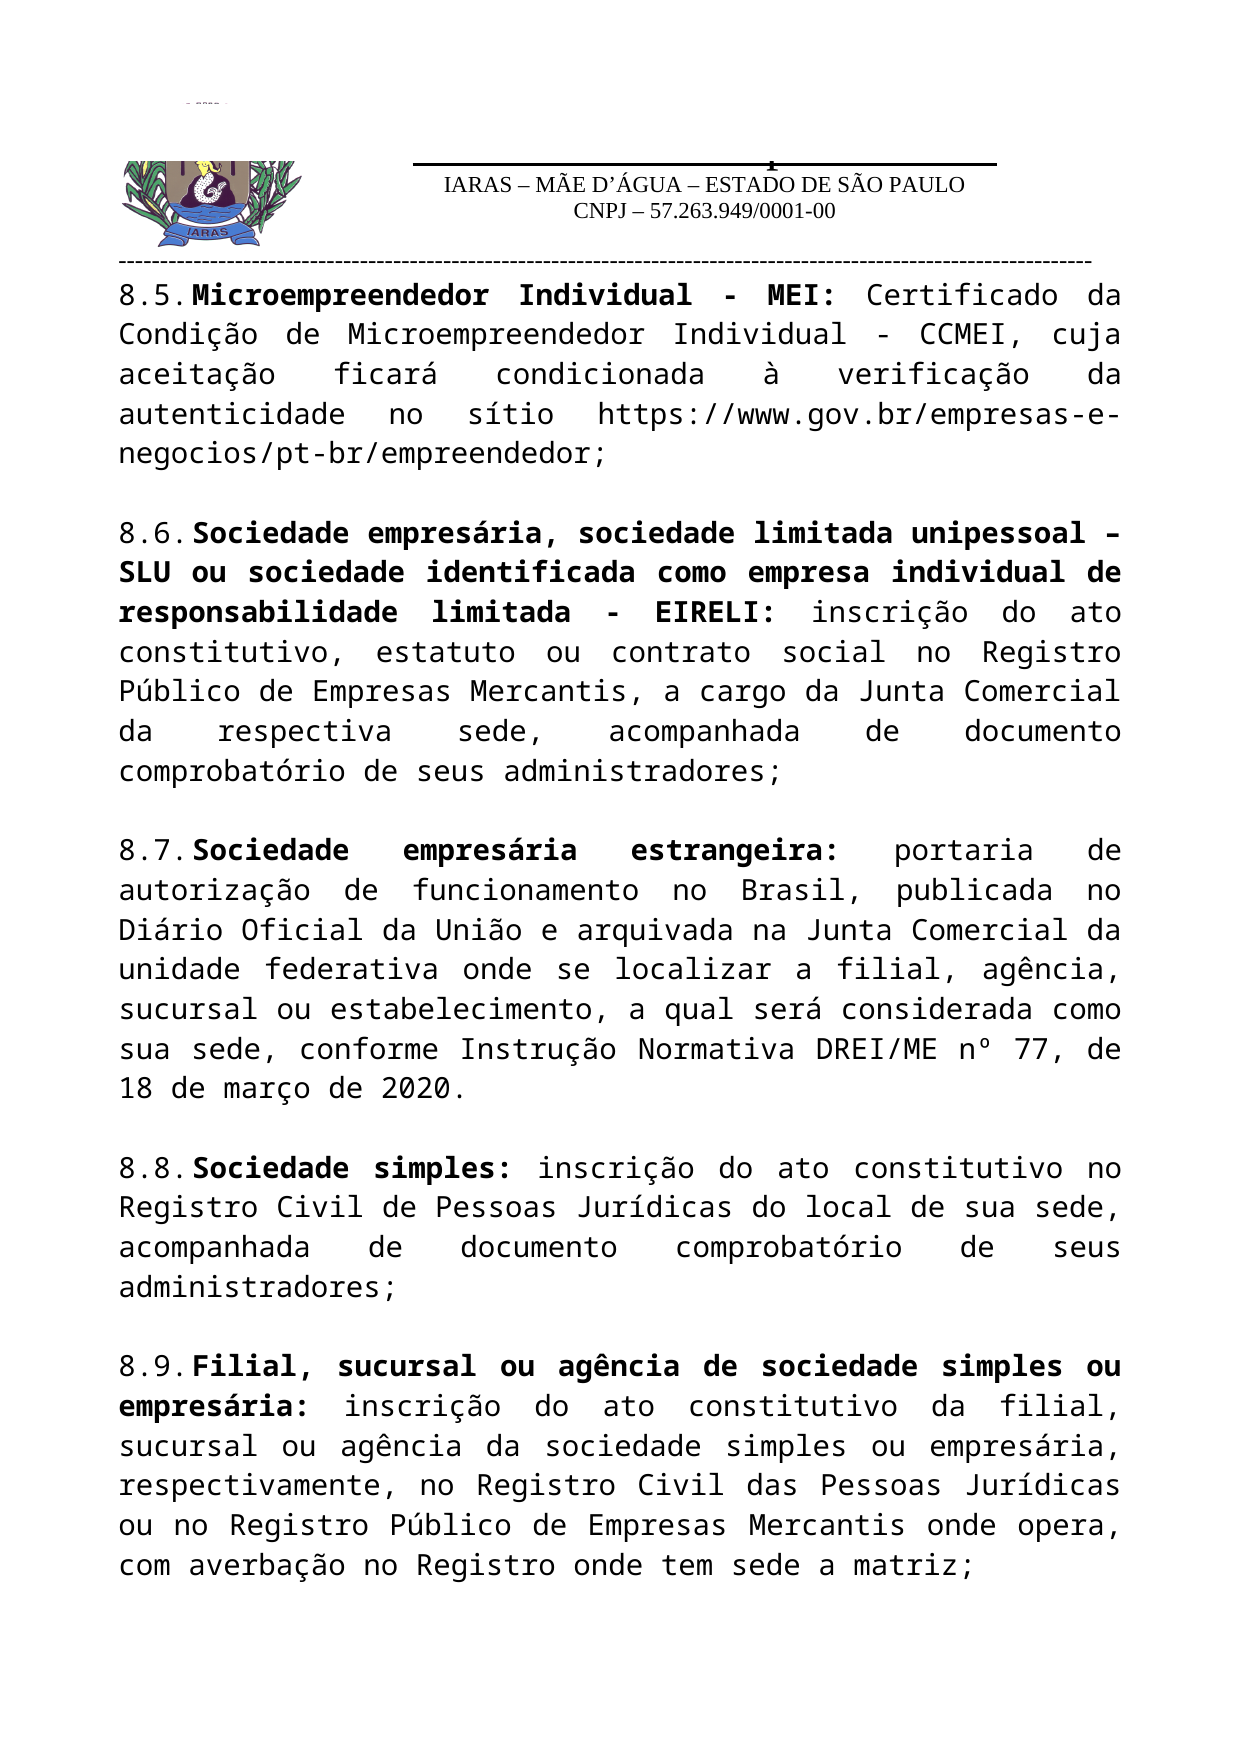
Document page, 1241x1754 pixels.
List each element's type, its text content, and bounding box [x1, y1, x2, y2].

list Sociedade empresária, sociedade limitada unipessoal – SLU ou sociedade identificada como empresa individual de responsabilidade limitada - EIRELI: inscrição do ato constitutivo, estatuto ou contrato social no Registro Público de Empresas Mercantis, a cargo da Junta Comercial da respectiva sede, acompanhada de documento comprobatório de seus administradores; [118, 512, 1122, 790]
list Filial, sucursal ou agência de sociedade simples ou empresária: inscrição do ato constitutivo da filial, sucursal ou agência da sociedade simples ou empresária, respectivamente, no Registro Civil das Pessoas Jurídicas ou no Registro Público de Empresas Mercantis onde opera, com averbação no Registro onde tem sede a matriz; [118, 1345, 1122, 1583]
list Sociedade simples: inscrição do ato constitutivo no Registro Civil de Pessoas Jurídicas do local de sua sede, acompanhada de documento comprobatório de seus administradores; [118, 1147, 1122, 1306]
list Microempreendedor Individual - MEI: Certificado da Condição de Microempreendedor Individual - CCMEI, cuja aceitação ficará condicionada à verificação da autenticidade no sítio https://www.gov.br/empresas-e-negocios/pt-br/empreendedor; [118, 274, 1122, 472]
picture [118, 161, 306, 251]
list Sociedade empresária estrangeira: portaria de autorização de funcionamento no Brasil, publicada no Diário Oficial da União e arquivada na Junta Comercial da unidade federativa onde se localizar a filial, agência, sucursal ou estabelecimento, a qual será considerada como sua sede, conforme Instrução Normativa DREI/ME nº 77, de 18 de março de 2020. [118, 829, 1122, 1107]
